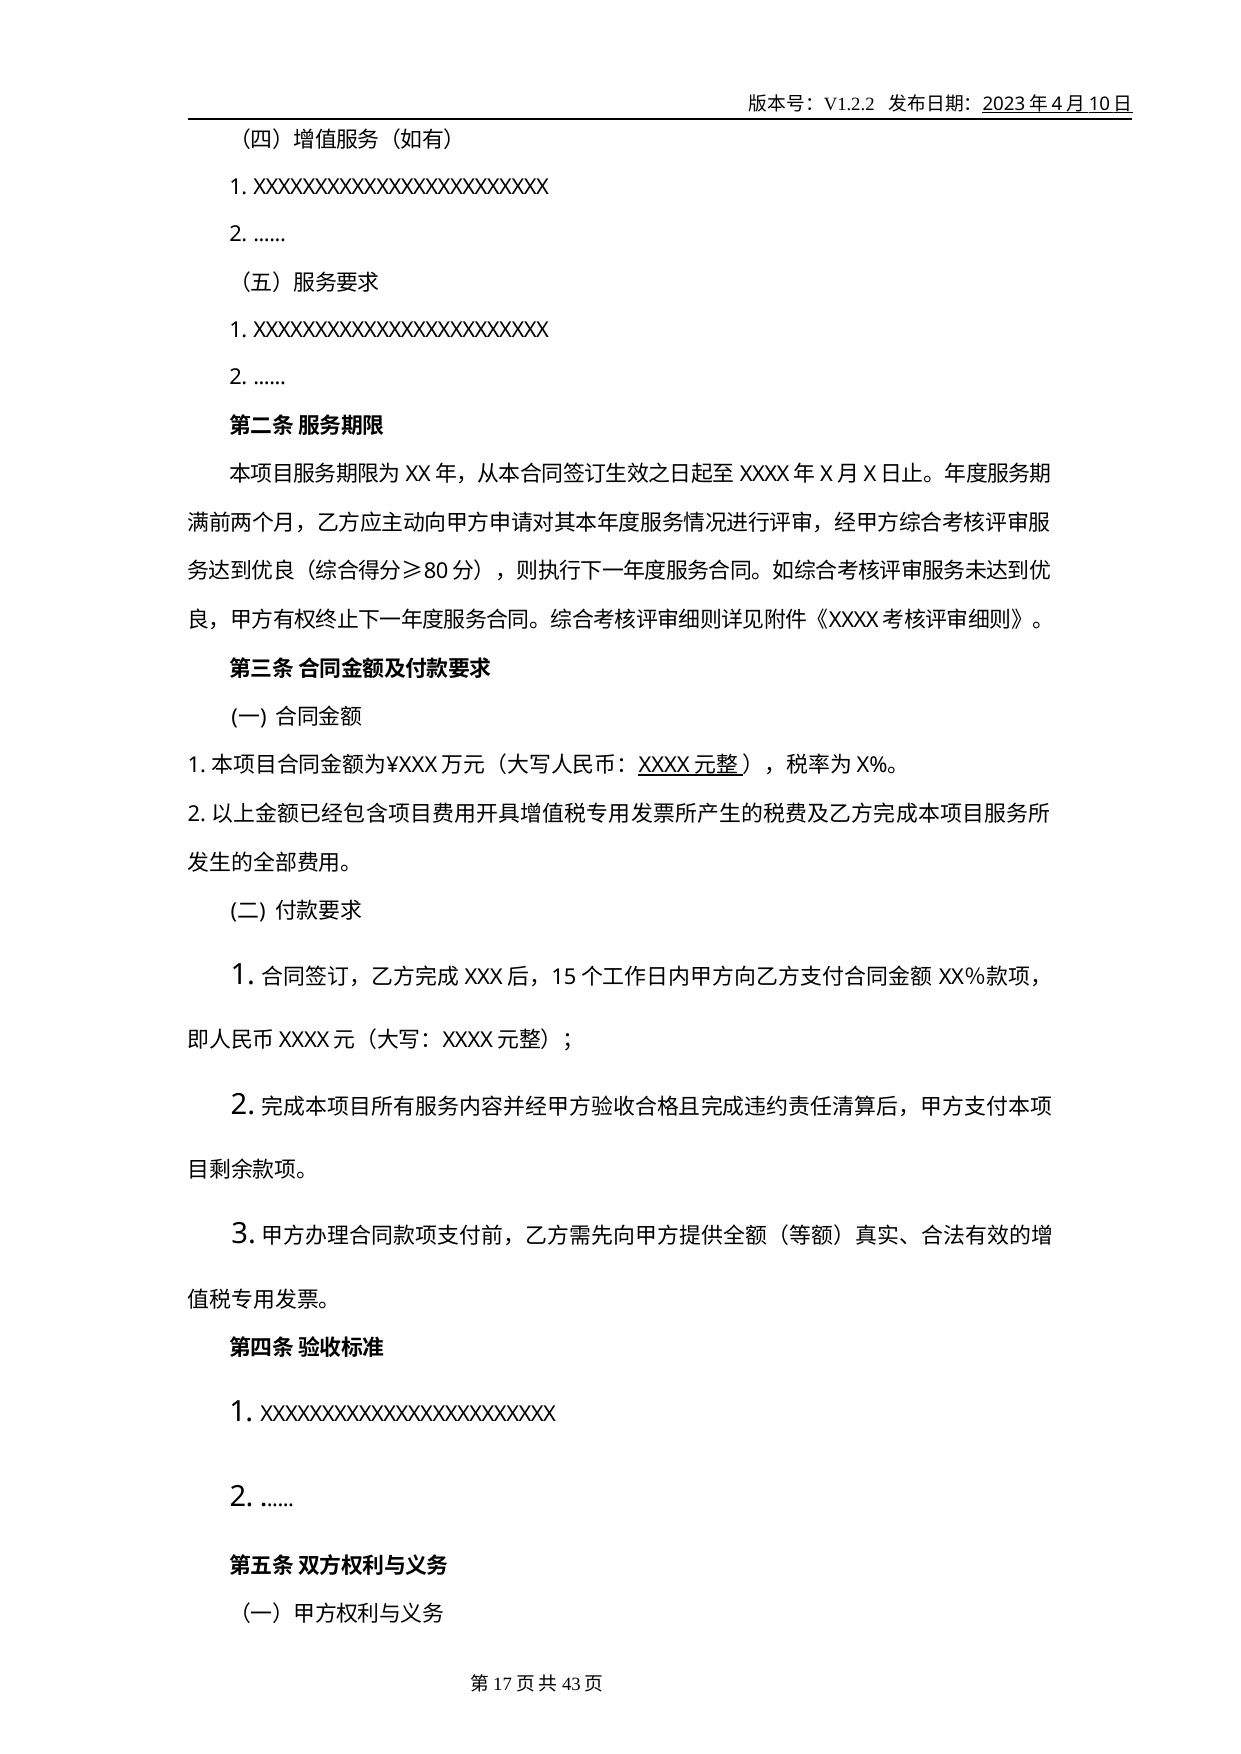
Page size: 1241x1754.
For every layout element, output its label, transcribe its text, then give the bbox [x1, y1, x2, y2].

list 完成本项目所有服务内容并经甲方验收合格且完成违约责任清算后，甲方支付本项目剩余款项。 [187, 1070, 1053, 1184]
list 双方权利与义务 [187, 1547, 1053, 1580]
list 付款要求 [187, 892, 1053, 925]
list XXXXXXXXXXXXXXXXXXXXXXXX [187, 1378, 1053, 1443]
list 服务期限 [187, 407, 1053, 440]
list 验收标准 [187, 1329, 1053, 1362]
list ...... [187, 217, 1053, 249]
list XXXXXXXXXXXXXXXXXXXXXXXX [187, 313, 1053, 345]
list 增值服务（如有） [187, 121, 1053, 154]
list 服务要求 [187, 264, 1053, 297]
list ...... [187, 1463, 1053, 1528]
list 合同金额及付款要求 [187, 650, 1053, 683]
list 合同签订，乙方完成XXX后，15个工作日内甲方向乙方支付合同金额XX％款项，即人民币XXXX元（大写：XXXX元整）； [187, 941, 1053, 1054]
list 本项目合同金额为¥XXX万元（大写人民币：XXXX元整 ），税率为X%。 [187, 747, 1053, 779]
list 合同金额 [187, 699, 1053, 731]
list 以上金额已经包含项目费用开具增值税专用发票所产生的税费及乙方完成本项目服务所发生的全部费用。 [187, 795, 1053, 877]
list ...... [187, 360, 1053, 392]
list XXXXXXXXXXXXXXXXXXXXXXXX [187, 169, 1053, 202]
list 甲方办理合同款项支付前，乙方需先向甲方提供全额（等额）真实、合法有效的增值税专用发票。 [187, 1200, 1053, 1314]
list 甲方权利与义务 [187, 1596, 1053, 1628]
text 本项目服务期限为XX年，从本合同签订生效之日起至XXXX年X月X日止。年度服务期满前两个月，乙方应主动向甲方申请对其本年度服务情况进行评审，经甲方综合考核评审服务达到优良（综合得分≥80分），则执行下一年度服务合同。如综合考核评审服务未达到优良，甲方有权终止下一年度服务合同。综合考核评审细则详见附件《XXXX考核评审细则》。 [187, 456, 1053, 634]
